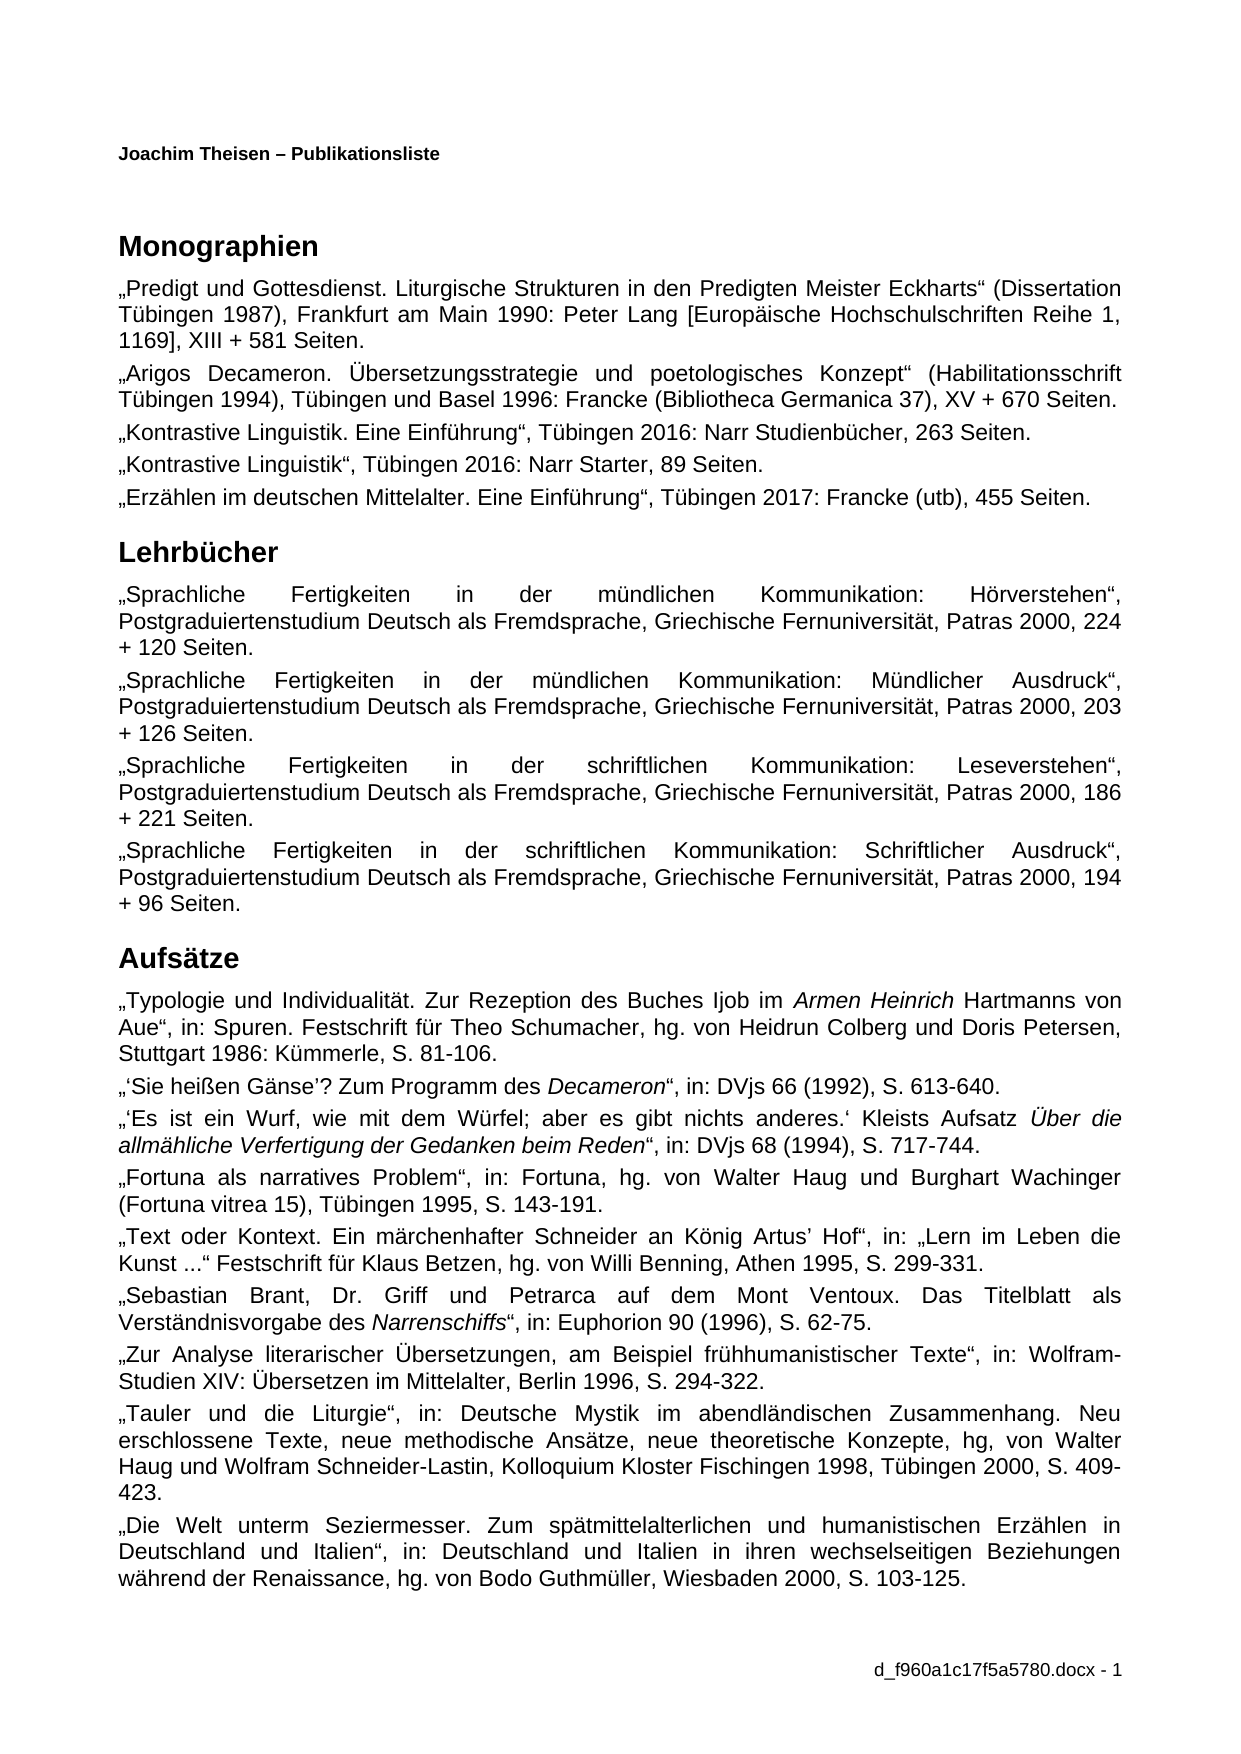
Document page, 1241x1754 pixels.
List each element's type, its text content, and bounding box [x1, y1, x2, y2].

text „Kontrastive Linguistik“, Tübingen 2016: Narr Starter, 89 Seiten. [118, 451, 1122, 478]
text „Predigt und Gottesdienst. Liturgische Strukturen in den Predigten Meister Eckharts“ (Dissertation Tübingen 1987), Frankfurt am Main 1990: Peter Lang [Europäische Hochschulschriften Reihe 1, 1169], XIII + 581 Seiten. [118, 274, 1122, 354]
text „‘Es ist ein Wurf, wie mit dem Würfel; aber es gibt nichts anderes.‘ Kleists Aufsatz Über die allmähliche Verfertigung der Gedanken beim Reden“, in: DVjs 68 (1994), S. 717-744. [118, 1105, 1122, 1158]
text „Sprachliche Fertigkeiten in der schriftlichen Kommunikation: Schriftlicher Ausdruck“, Postgraduiertenstudium Deutsch als Fremdsprache, Griechische Fernuniversität, Patras 2000, 194 + 96 Seiten. [118, 837, 1122, 916]
subtitle Monographien [118, 228, 1122, 262]
text „Sebastian Brant, Dr. Griff und Petrarca auf dem Mont Ventoux. Das Titelblatt als Verständnisvorgabe des Narrenschiffs“, in: Euphorion 90 (1996), S. 62-75. [118, 1282, 1122, 1335]
text „Text oder Kontext. Ein märchenhafter Schneider an König Artus’ Hof“, in: „Lern im Leben die Kunst ...“ Festschrift für Klaus Betzen, hg. von Willi Benning, Athen 1995, S. 299-331. [118, 1223, 1122, 1276]
text „Arigos Decameron. Übersetzungsstrategie und poetologisches Konzept“ (Habilitationsschrift Tübingen 1994), Tübingen und Basel 1996: Francke (Bibliotheca Germanica 37), XV + 670 Seiten. [118, 360, 1122, 413]
text „Sprachliche Fertigkeiten in der mündlichen Kommunikation: Hörverstehen“, Postgraduiertenstudium Deutsch als Fremdsprache, Griechische Fernuniversität, Patras 2000, 224 + 120 Seiten. [118, 581, 1122, 661]
text „‘Sie heißen Gänse’? Zum Programm des Decameron“, in: DVjs 66 (1992), S. 613-640. [118, 1073, 1122, 1099]
text „Erzählen im deutschen Mittelalter. Eine Einführung“, Tübingen 2017: Francke (utb), 455 Seiten. [118, 484, 1122, 510]
subtitle Lehrbücher [118, 535, 1122, 569]
text „Fortuna als narratives Problem“, in: Fortuna, hg. von Walter Haug und Burghart Wachinger (Fortuna vitrea 15), Tübingen 1995, S. 143-191. [118, 1164, 1122, 1217]
subtitle Joachim Theisen – Publikationsliste [118, 143, 1122, 165]
text „Die Welt unterm Seziermesser. Zum spätmittelalterlichen und humanistischen Erzählen in Deutschland und Italien“, in: Deutschland und Italien in ihren wechselseitigen Beziehungen während der Renaissance, hg. von Bodo Guthmüller, Wiesbaden 2000, S. 103-125. [118, 1512, 1122, 1591]
text „Typologie und Individualität. Zur Rezeption des Buches Ijob im Armen Heinrich Hartmanns von Aue“, in: Spuren. Festschrift für Theo Schumacher, hg. von Heidrun Colberg und Doris Petersen, Stuttgart 1986: Kümmerle, S. 81-106. [118, 987, 1122, 1067]
text „Sprachliche Fertigkeiten in der mündlichen Kommunikation: Mündlicher Ausdruck“, Postgraduiertenstudium Deutsch als Fremdsprache, Griechische Fernuniversität, Patras 2000, 203 + 126 Seiten. [118, 667, 1122, 746]
subtitle Aufsätze [118, 941, 1122, 975]
text „Kontrastive Linguistik. Eine Einführung“, Tübingen 2016: Narr Studienbücher, 263 Seiten. [118, 419, 1122, 445]
text „Zur Analyse literarischer Übersetzungen, am Beispiel frühhumanistischer Texte“, in: Wolfram-Studien XIV: Übersetzen im Mittelalter, Berlin 1996, S. 294-322. [118, 1341, 1122, 1394]
text „Sprachliche Fertigkeiten in der schriftlichen Kommunikation: Leseverstehen“, Postgraduiertenstudium Deutsch als Fremdsprache, Griechische Fernuniversität, Patras 2000, 186 + 221 Seiten. [118, 752, 1122, 831]
text „Tauler und die Liturgie“, in: Deutsche Mystik im abendländischen Zusammenhang. Neu erschlossene Texte, neue methodische Ansätze, neue theoretische Konzepte, hg, von Walter Haug und Wolfram Schneider-Lastin, Kolloquium Kloster Fischingen 1998, Tübingen 2000, S. 409-423. [118, 1400, 1122, 1506]
